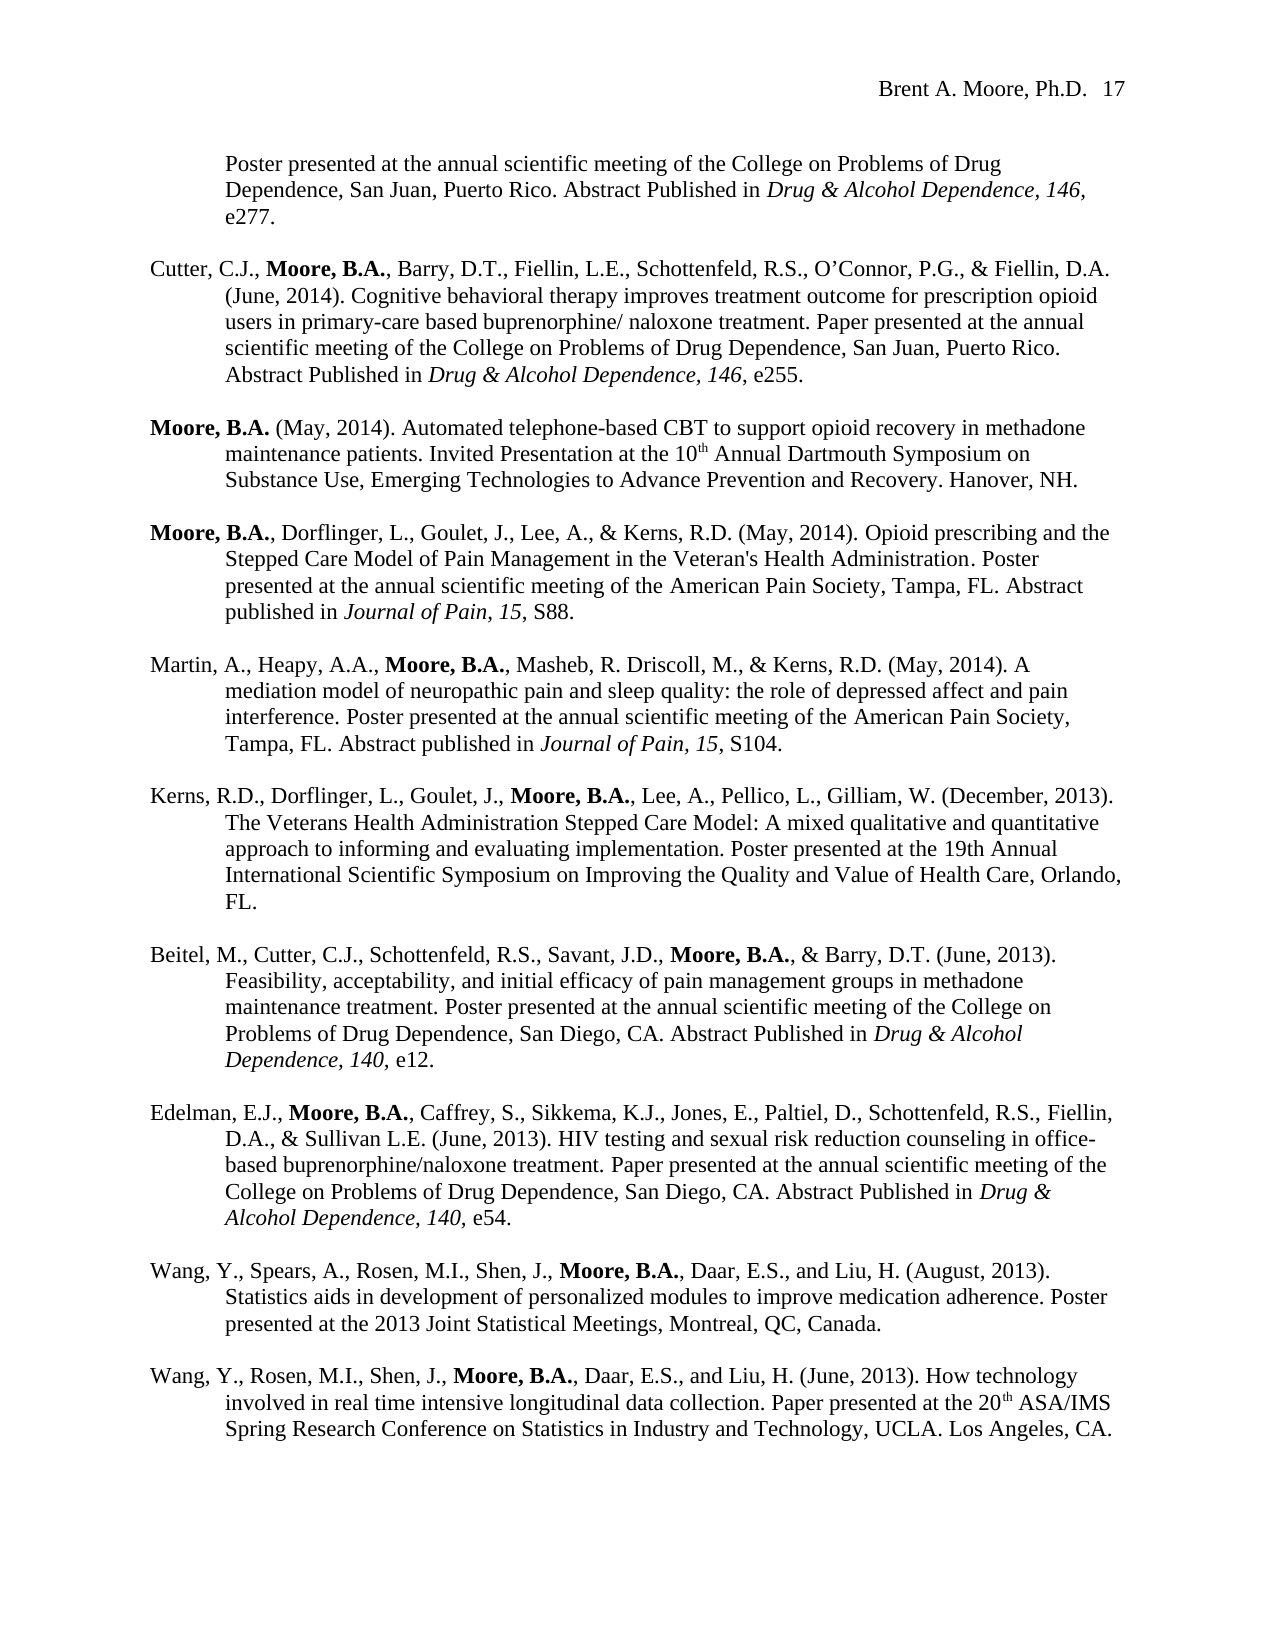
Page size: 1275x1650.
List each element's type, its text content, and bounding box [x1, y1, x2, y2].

text Moore, B.A., Dorflinger, L., Goulet, J., Lee, A., & Kerns, R.D. (May, 2014). Opioid prescribing and the Stepped Care Model of Pain Management in the Veteran's Health Administration. Poster presented at the annual scientific meeting of the American Pain Society, Tampa, FL. Abstract published in Journal of Pain, 15, S88. [150, 519, 1125, 624]
text Edelman, E.J., Moore, B.A., Caffrey, S., Sikkema, K.J., Jones, E., Paltiel, D., Schottenfeld, R.S., Fiellin, D.A., & Sullivan L.E. (June, 2013). HIV testing and sexual risk reduction counseling in office-based buprenorphine/naloxone treatment. Paper presented at the annual scientific meeting of the College on Problems of Drug Dependence, San Diego, CA. Abstract Published in Drug & Alcohol Dependence, 140, e54. [150, 1099, 1125, 1231]
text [150, 150, 1125, 229]
text Martin, A., Heapy, A.A., Moore, B.A., Masheb, R. Driscoll, M., & Kerns, R.D. (May, 2014). A mediation model of neuropathic pain and sleep quality: the role of depressed affect and pain interference. Poster presented at the annual scientific meeting of the American Pain Society, Tampa, FL. Abstract published in Journal of Pain, 15, S104. [150, 651, 1125, 756]
text Wang, Y., Spears, A., Rosen, M.I., Shen, J., Moore, B.A., Daar, E.S., and Liu, H. (August, 2013). Statistics aids in development of personalized modules to improve medication adherence. Poster presented at the 2013 Joint Statistical Meetings, Montreal, QC, Canada. [150, 1257, 1125, 1336]
text Moore, B.A. (May, 2014). Automated telephone-based CBT to support opioid recovery in methadone maintenance patients. Invited Presentation at the 10th Annual Dartmouth Symposium on Substance Use, Emerging Technologies to Advance Prevention and Recovery. Hanover, NH. [150, 413, 1125, 493]
text Beitel, M., Cutter, C.J., Schottenfeld, R.S., Savant, J.D., Moore, B.A., & Barry, D.T. (June, 2013). Feasibility, acceptability, and initial efficacy of pain management groups in methadone maintenance treatment. Poster presented at the annual scientific meeting of the College on Problems of Drug Dependence, San Diego, CA. Abstract Published in Drug & Alcohol Dependence, 140, e12. [150, 941, 1125, 1072]
text Cutter, C.J., Moore, B.A., Barry, D.T., Fiellin, L.E., Schottenfeld, R.S., O’Connor, P.G., & Fiellin, D.A. (June, 2014). Cognitive behavioral therapy improves treatment outcome for prescription opioid users in primary-care based buprenorphine/ naloxone treatment. Paper presented at the annual scientific meeting of the College on Problems of Drug Dependence, San Juan, Puerto Rico. Abstract Published in Drug & Alcohol Dependence, 146, e255. [150, 255, 1125, 387]
text Wang, Y., Rosen, M.I., Shen, J., Moore, B.A., Daar, E.S., and Liu, H. (June, 2013). How technology involved in real time intensive longitudinal data collection. Paper presented at the 20th ASA/IMS Spring Research Conference on Statistics in Industry and Technology, UCLA. Los Angeles, CA. [150, 1362, 1125, 1441]
text Kerns, R.D., Dorflinger, L., Goulet, J., Moore, B.A., Lee, A., Pellico, L., Gilliam, W. (December, 2013). The Veterans Health Administration Stepped Care Model: A mixed qualitative and quantitative approach to informing and evaluating implementation. Poster presented at the 19th Annual International Scientific Symposium on Improving the Quality and Value of Health Care, Orlando, FL. [150, 782, 1125, 914]
